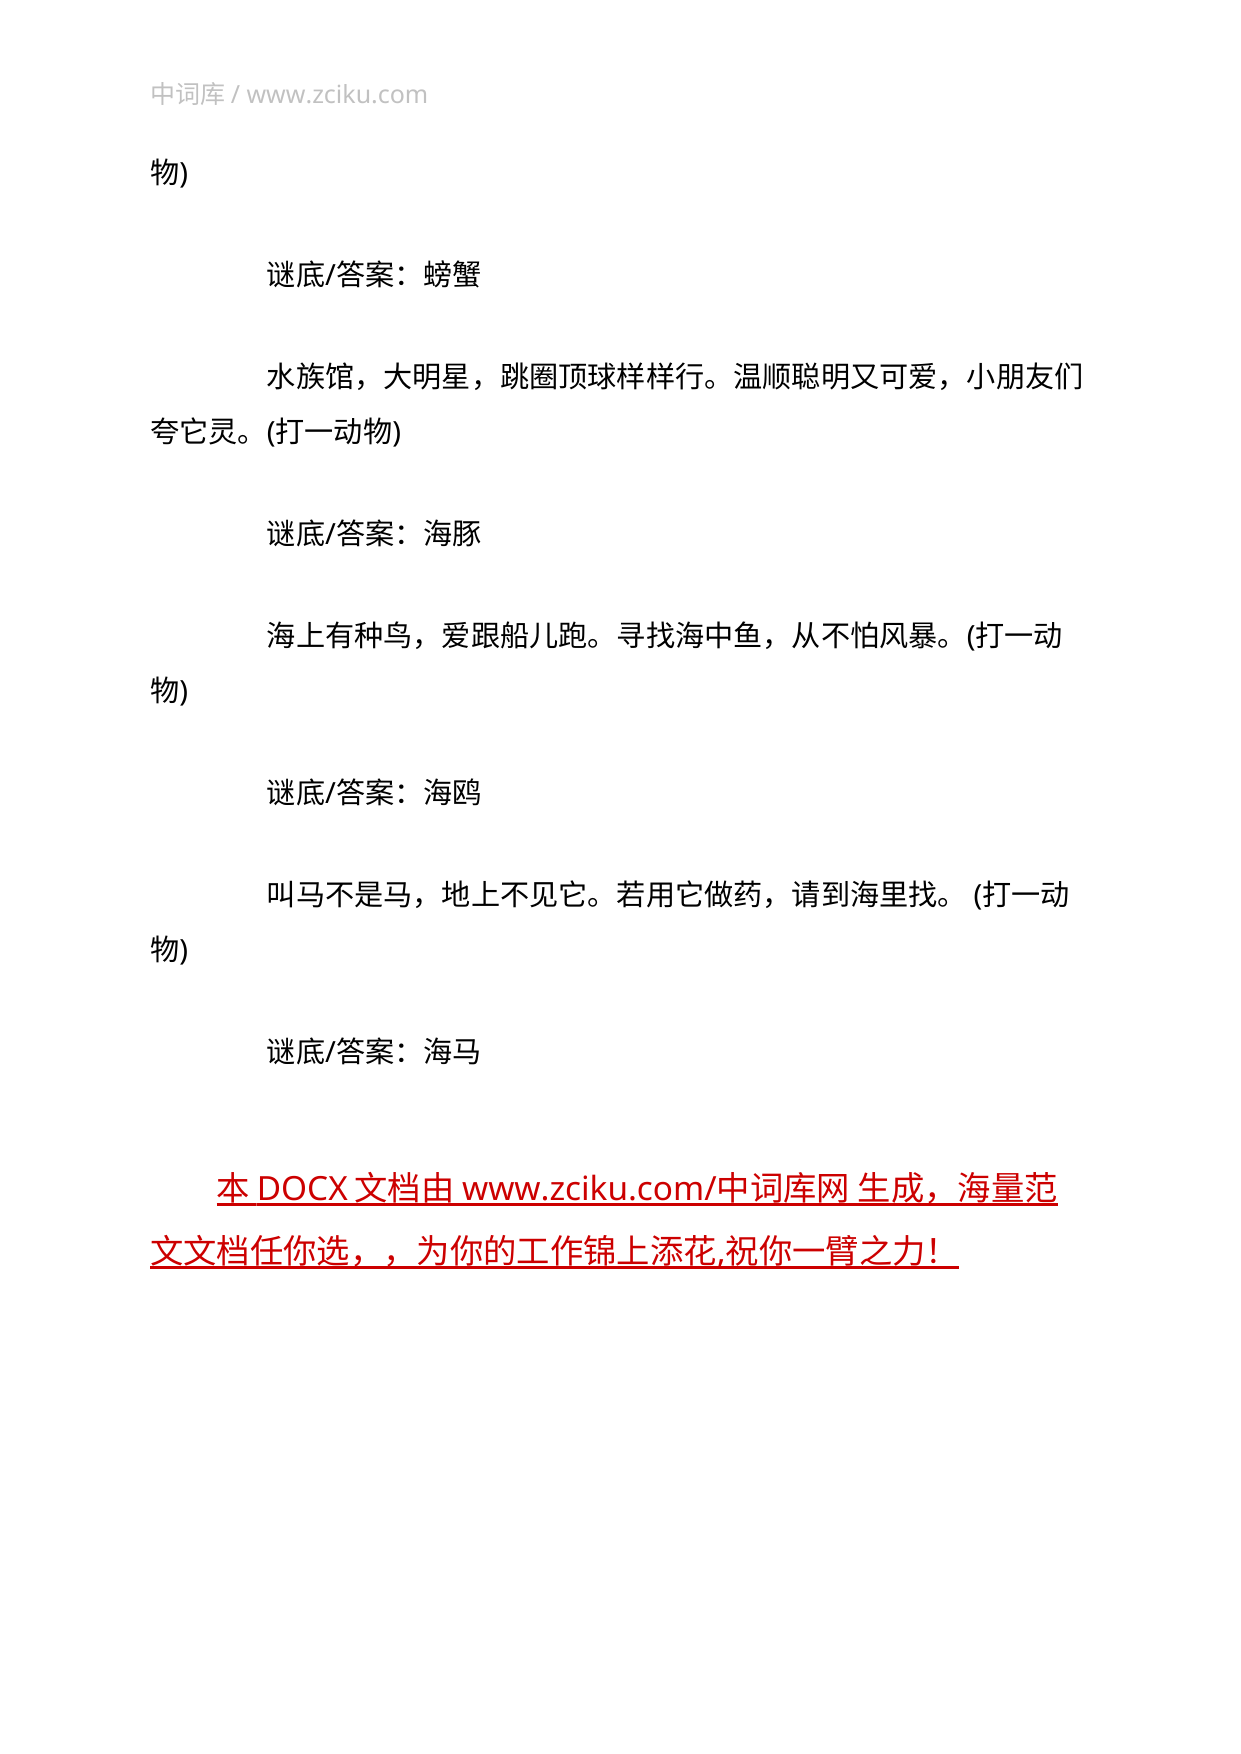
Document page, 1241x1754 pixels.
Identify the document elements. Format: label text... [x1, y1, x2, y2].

text 海上有种鸟，爱跟船儿跑。寻找海中鱼，从不怕风暴。(打一动物) [150, 613, 1090, 710]
text 谜底/答案：螃蟹 [150, 252, 1090, 294]
text 谜底/答案：海豚 [150, 511, 1090, 553]
text 水族馆，大明星，跳圈顶球样样行。温顺聪明又可爱，小朋友们夸它灵。(打一动物) [150, 354, 1090, 451]
text 谜底/答案：海鸥 [150, 770, 1090, 812]
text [150, 150, 1090, 192]
text 本DOCX文档由 www.zciku.com/中词库网 生成，海量范文文档任你选，，为你的工作锦上添花,祝你一臂之力！ [150, 1162, 1090, 1273]
text 叫马不是马，地上不见它。若用它做药，请到海里找。 (打一动物) [150, 872, 1090, 969]
text 谜底/答案：海马 [150, 1029, 1090, 1071]
